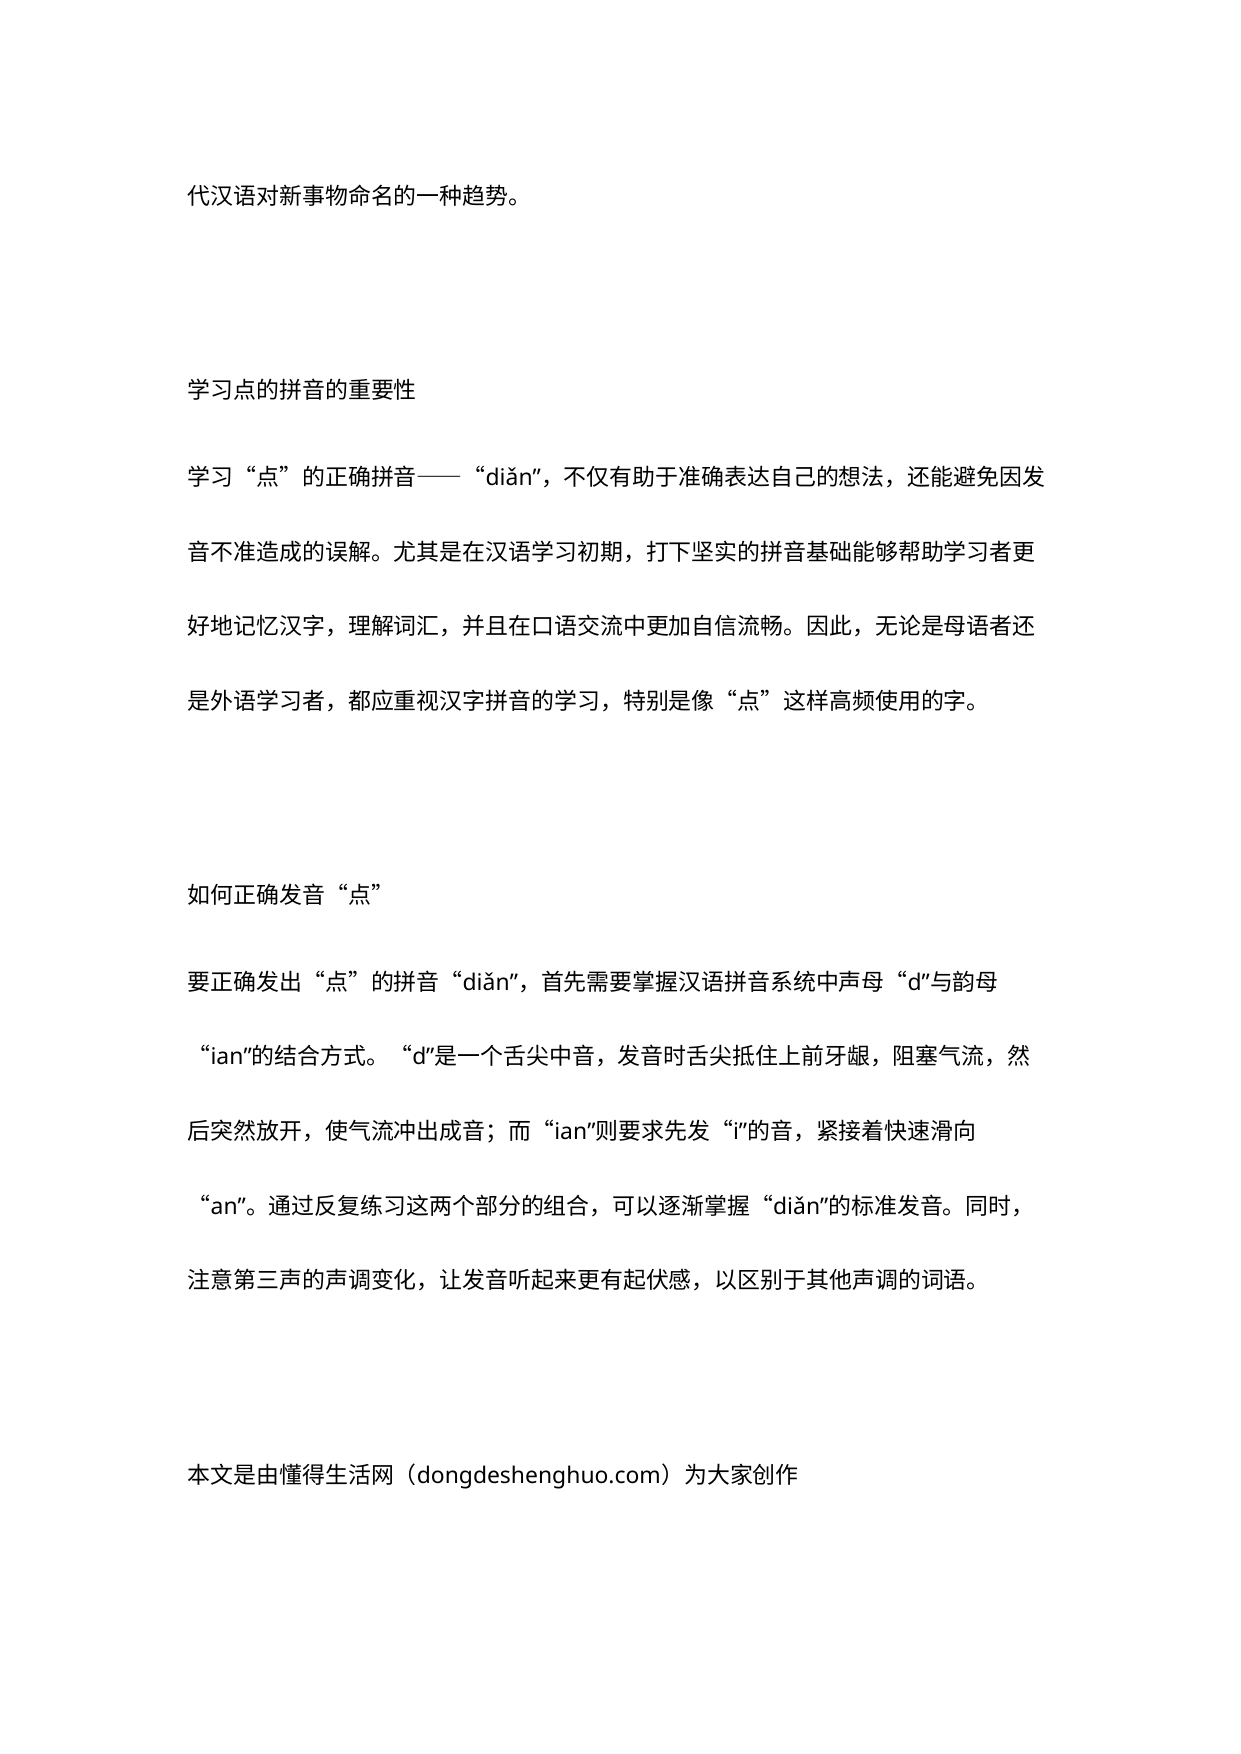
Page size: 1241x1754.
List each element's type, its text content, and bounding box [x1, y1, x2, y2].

text 本文是由懂得生活网（dongdeshenghuo.com）为大家创作 [187, 1441, 1053, 1506]
text 学习点的拼音的重要性 [187, 356, 1053, 421]
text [187, 162, 1053, 227]
text 学习“点”的正确拼音——“diǎn”，不仅有助于准确表达自己的想法，还能避免因发音不准造成的误解。尤其是在汉语学习初期，打下坚实的拼音基础能够帮助学习者更好地记忆汉字，理解词汇，并且在口语交流中更加自信流畅。因此，无论是母语者还是外语学习者，都应重视汉字拼音的学习，特别是像“点”这样高频使用的字。 [187, 443, 1053, 732]
text 如何正确发音“点” [187, 861, 1053, 926]
text 要正确发出“点”的拼音“diǎn”，首先需要掌握汉语拼音系统中声母“d”与韵母“ian”的结合方式。“d”是一个舌尖中音，发音时舌尖抵住上前牙龈，阻塞气流，然后突然放开，使气流冲出成音；而“ian”则要求先发“i”的音，紧接着快速滑向“an”。通过反复练习这两个部分的组合，可以逐渐掌握“diǎn”的标准发音。同时，注意第三声的声调变化，让发音听起来更有起伏感，以区别于其他声调的词语。 [187, 948, 1053, 1311]
